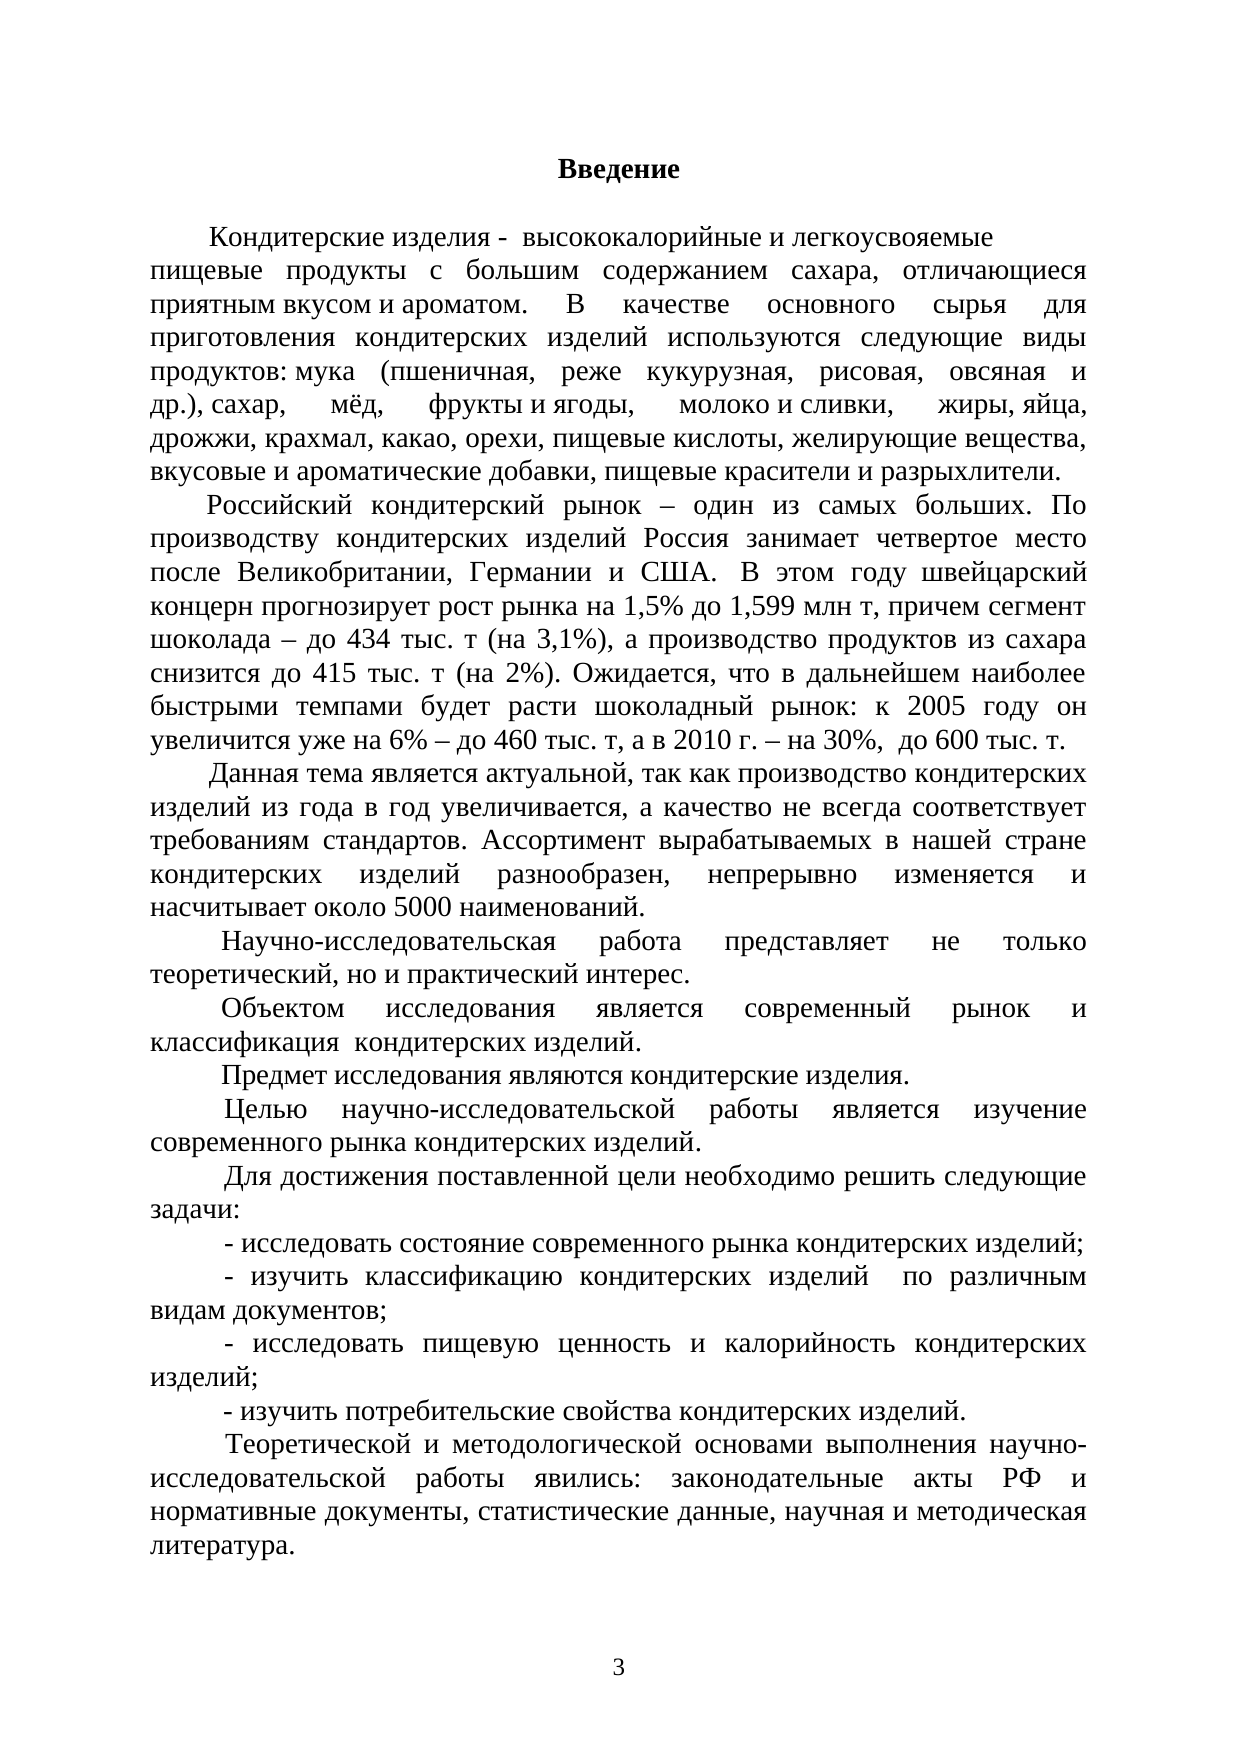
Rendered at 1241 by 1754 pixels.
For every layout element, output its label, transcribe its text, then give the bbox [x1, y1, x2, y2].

text - изучить потребительские свойства кондитерских изделий. [150, 1393, 1087, 1426]
text Целью научно-исследовательской работы является изучение современного рынка кондитерских изделий. [150, 1091, 1087, 1158]
text Для достижения поставленной цели необходимо решить следующие задачи: [150, 1158, 1087, 1225]
text Научно-исследовательская работа представляет не только теоретический, но и практический интерес. [150, 923, 1087, 990]
text Кондитерские изделия - высококалорийные и легкоусвояемые [150, 219, 1087, 252]
text Данная тема является актуальной, так как производство кондитерских изделий из года в год увеличивается, а качество не всегда соответствует требованиям стандартов. Ассортимент вырабатываемых в нашей стране кондитерских изделий разнообразен, непрерывно изменяется и насчитывает около 5000 наименований. [150, 755, 1087, 923]
text Теоретической и методологической основами выполнения научно-исследовательской работы явились: законодательные акты РФ и нормативные документы, статистические данные, научная и методическая литература. [150, 1426, 1087, 1560]
text Предмет исследования являются кондитерские изделия. [150, 1057, 1087, 1091]
text пищевые продукты с большим содержанием сахара, отличающиеся приятным вкусом и ароматом. В качестве основного сырья для приготовления кондитерских изделий используются следующие виды продуктов: мука (пшеничная, реже кукурузная, рисовая, овсяная и др.), сахар, мёд, фрукты и ягоды, молоко и сливки, жиры, яйца, дрожжи, крахмал, какао, орехи, пищевые кислоты, желирующие вещества, вкусовые и ароматические добавки, пищевые красители и разрыхлители. [150, 252, 1087, 487]
text - исследовать состояние современного рынка кондитерских изделий; [150, 1225, 1087, 1258]
text Объектом исследования является современный рынок и классификация кондитерских изделий. [150, 990, 1087, 1057]
text - изучить классификацию кондитерских изделий по различным видам документов; [150, 1258, 1087, 1326]
text - исследовать пищевую ценность и калорийность кондитерских изделий; [150, 1326, 1087, 1393]
text Введение [150, 152, 1087, 185]
text Российский кондитерский рынок – один из самых больших. По производству кондитерских изделий Россия занимает четвертое место после Великобритании, Германии и США. В этом году швейцарский концерн прогнозирует рост рынка на 1,5% до 1,599 млн т, причем сегмент шоколада – до 434 тыс. т (на 3,1%), а производство продуктов из сахара снизится до 415 тыс. т (на 2%). Ожидается, что в дальнейшем наиболее быстрыми темпами будет расти шоколадный рынок: к 2005 году он увеличится уже на 6% – до 460 тыс. т, а в . – на 30%, до 600 тыс. т. [150, 487, 1087, 755]
